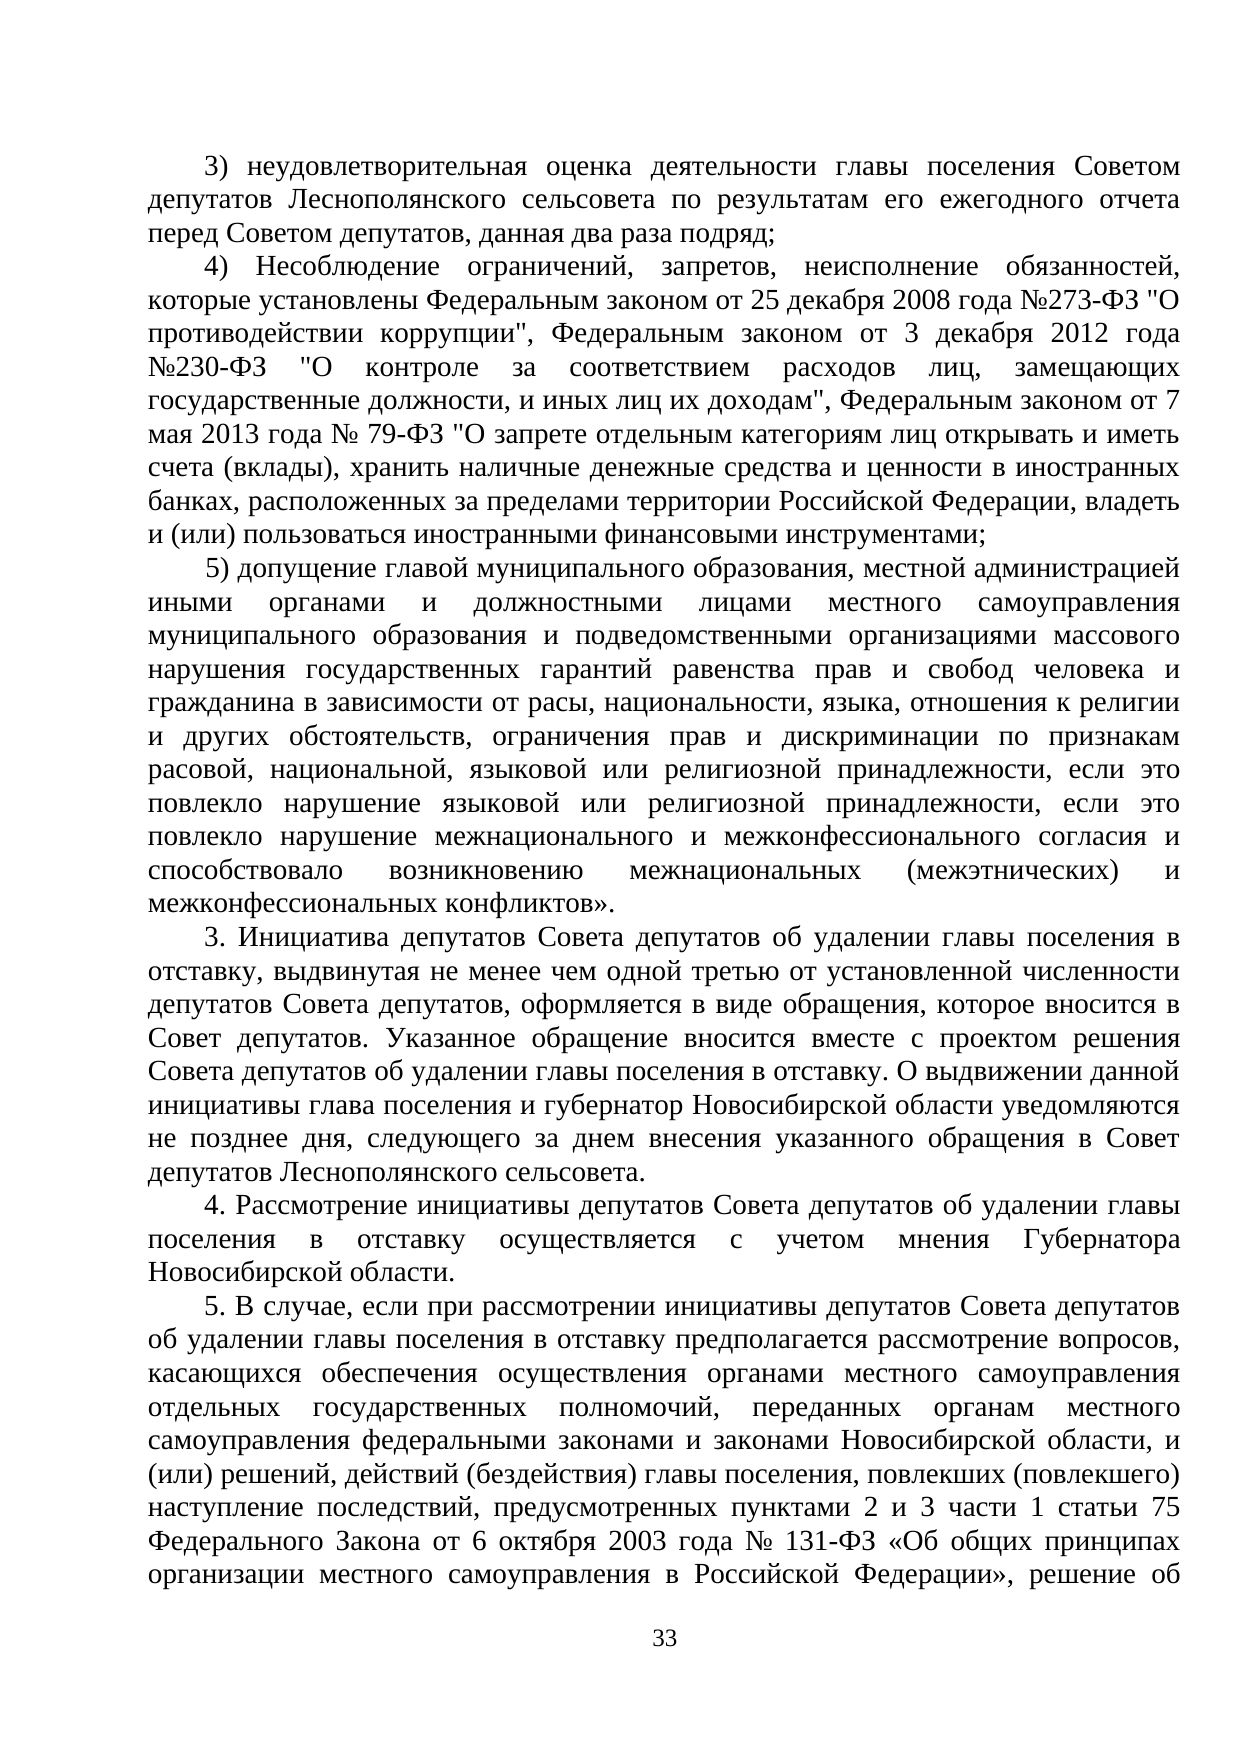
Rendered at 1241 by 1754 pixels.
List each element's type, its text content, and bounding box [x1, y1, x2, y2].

text 3) неудовлетворительная оценка деятельности главы поселения Советом депутатов Леснополянского сельсовета по результатам его ежегодного отчета перед Советом депутатов, данная два раза подряд; [148, 148, 1181, 248]
text 5) допущение главой муниципального образования, местной администрацией иными органами и должностными лицами местного самоуправления муниципального образования и подведомственными организациями массового нарушения государственных гарантий равенства прав и свобод человека и гражданина в зависимости от расы, национальности, языка, отношения к религии и других обстоятельств, ограничения прав и дискриминации по признакам расовой, национальной, языковой или религиозной принадлежности, если это повлекло нарушение языковой или религиозной принадлежности, если это повлекло нарушение межнационального и межконфессионального согласия и способствовало возникновению межнациональных (межэтнических) и межконфессиональных конфликтов». [148, 550, 1181, 919]
text 3. Инициатива депутатов Совета депутатов об удалении главы поселения в отставку, выдвинутая не менее чем одной третью от установленной численности депутатов Совета депутатов, оформляется в виде обращения, которое вносится в Совет депутатов. Указанное обращение вносится вместе с проектом решения Совета депутатов об удалении главы поселения в отставку. О выдвижении данной инициативы глава поселения и губернатор Новосибирской области уведомляются не позднее дня, следующего за днем внесения указанного обращения в Совет депутатов Леснополянского сельсовета. [148, 919, 1181, 1187]
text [148, 1288, 1181, 1590]
text 4) Несоблюдение ограничений, запретов, неисполнение обязанностей, которые установлены Федеральным законом от 25 декабря 2008 года №273-ФЗ "О противодействии коррупции", Федеральным законом от 3 декабря 2012 года №230-ФЗ "О контроле за соответствием расходов лиц, замещающих государственные должности, и иных лиц их доходам", Федеральным законом от 7 мая 2013 года № 79-ФЗ "О запрете отдельным категориям лиц открывать и иметь счета (вклады), хранить наличные денежные средства и ценности в иностранных банках, расположенных за пределами территории Российской Федерации, владеть и (или) пользоваться иностранными финансовыми инструментами; [148, 248, 1181, 550]
text 4. Рассмотрение инициативы депутатов Совета депутатов об удалении главы поселения в отставку осуществляется с учетом мнения Губернатора Новосибирской области. [148, 1187, 1181, 1288]
